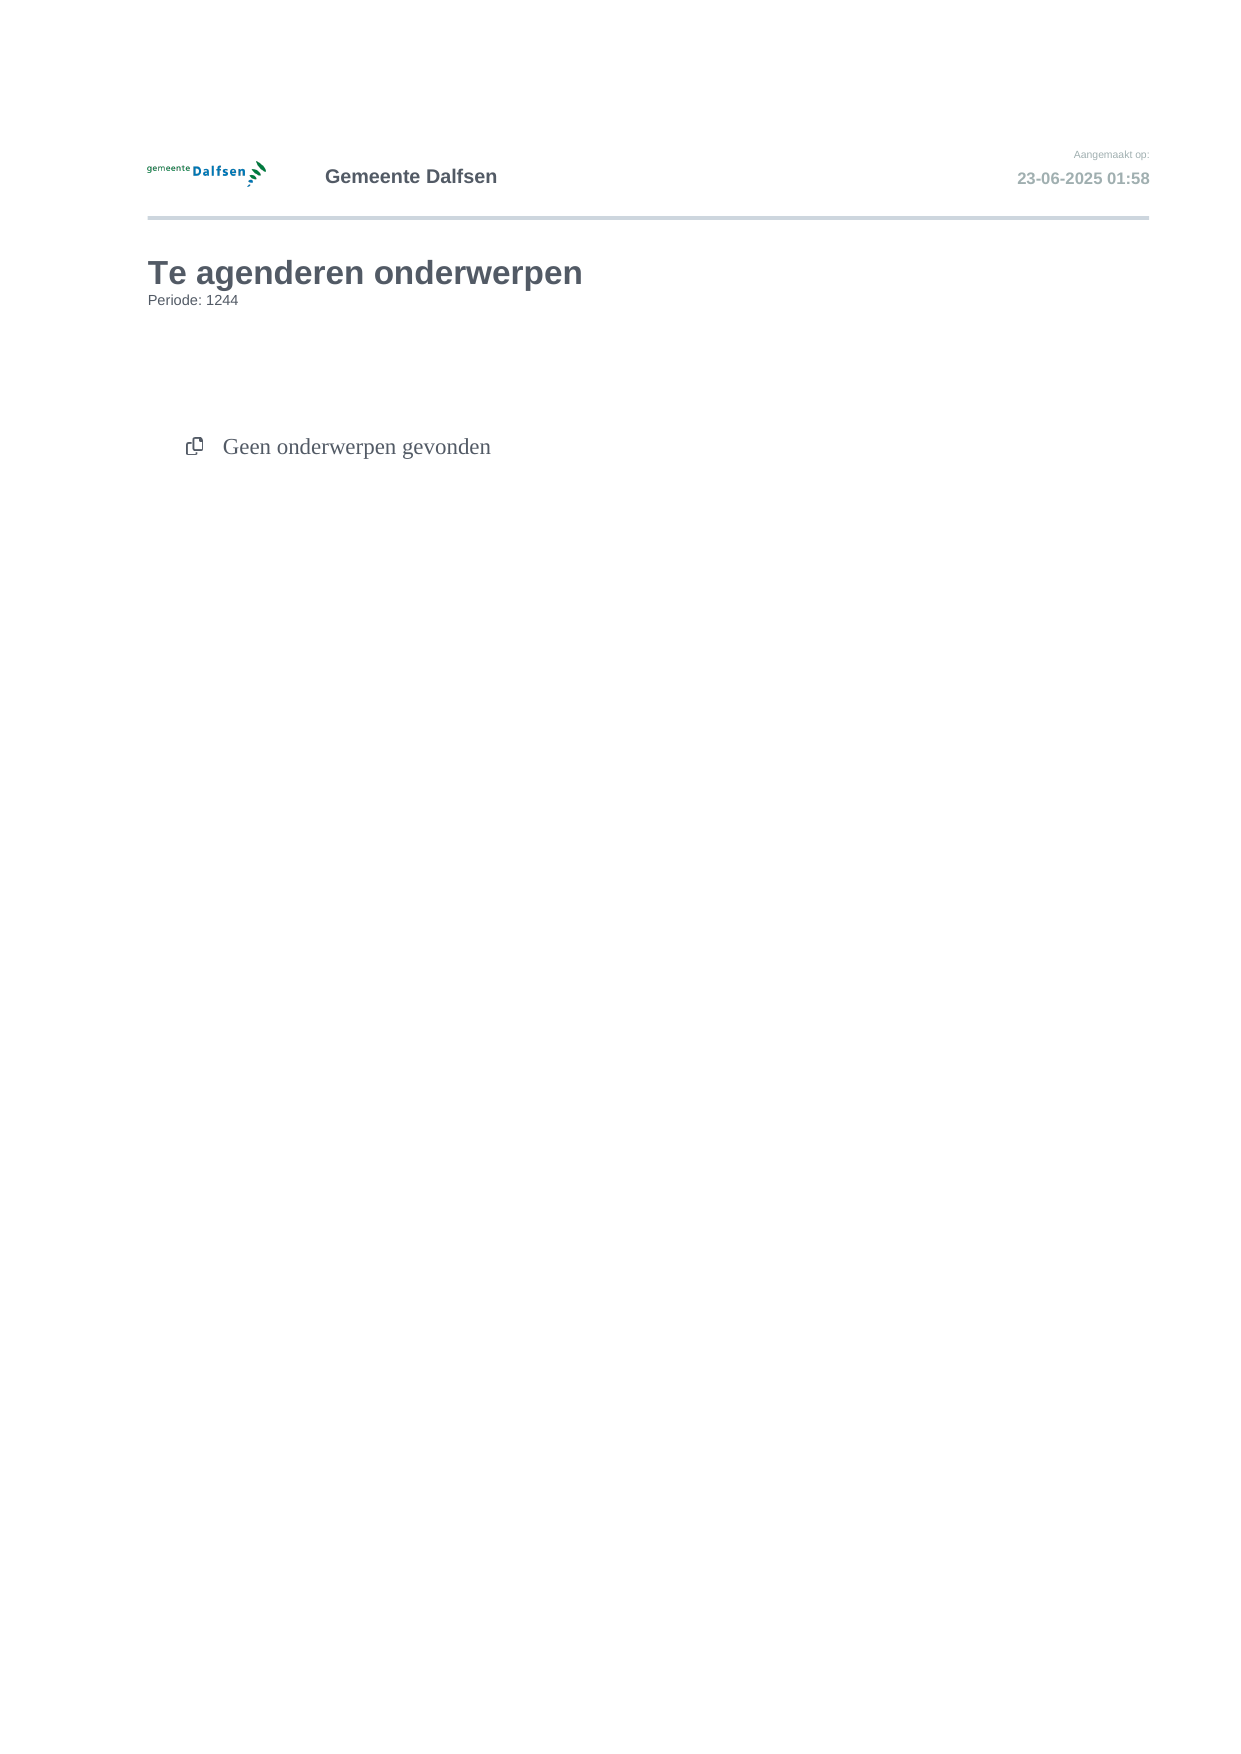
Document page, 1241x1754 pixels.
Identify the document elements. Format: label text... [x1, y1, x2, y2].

table_cell Periode: 1244 [148, 292, 727, 325]
list Geen onderwerpen gevonden [185, 433, 1093, 459]
table_header Te agenderen onderwerpen [148, 245, 727, 292]
picture [186, 437, 203, 455]
table_header Gemeente Dalfsen [325, 148, 727, 188]
table_header [148, 148, 325, 188]
table_header Aangemaakt op: [727, 148, 1149, 161]
picture [147, 216, 1150, 220]
table_cell 23-06-2025 01:58 [727, 161, 1149, 188]
picture [147, 161, 266, 187]
